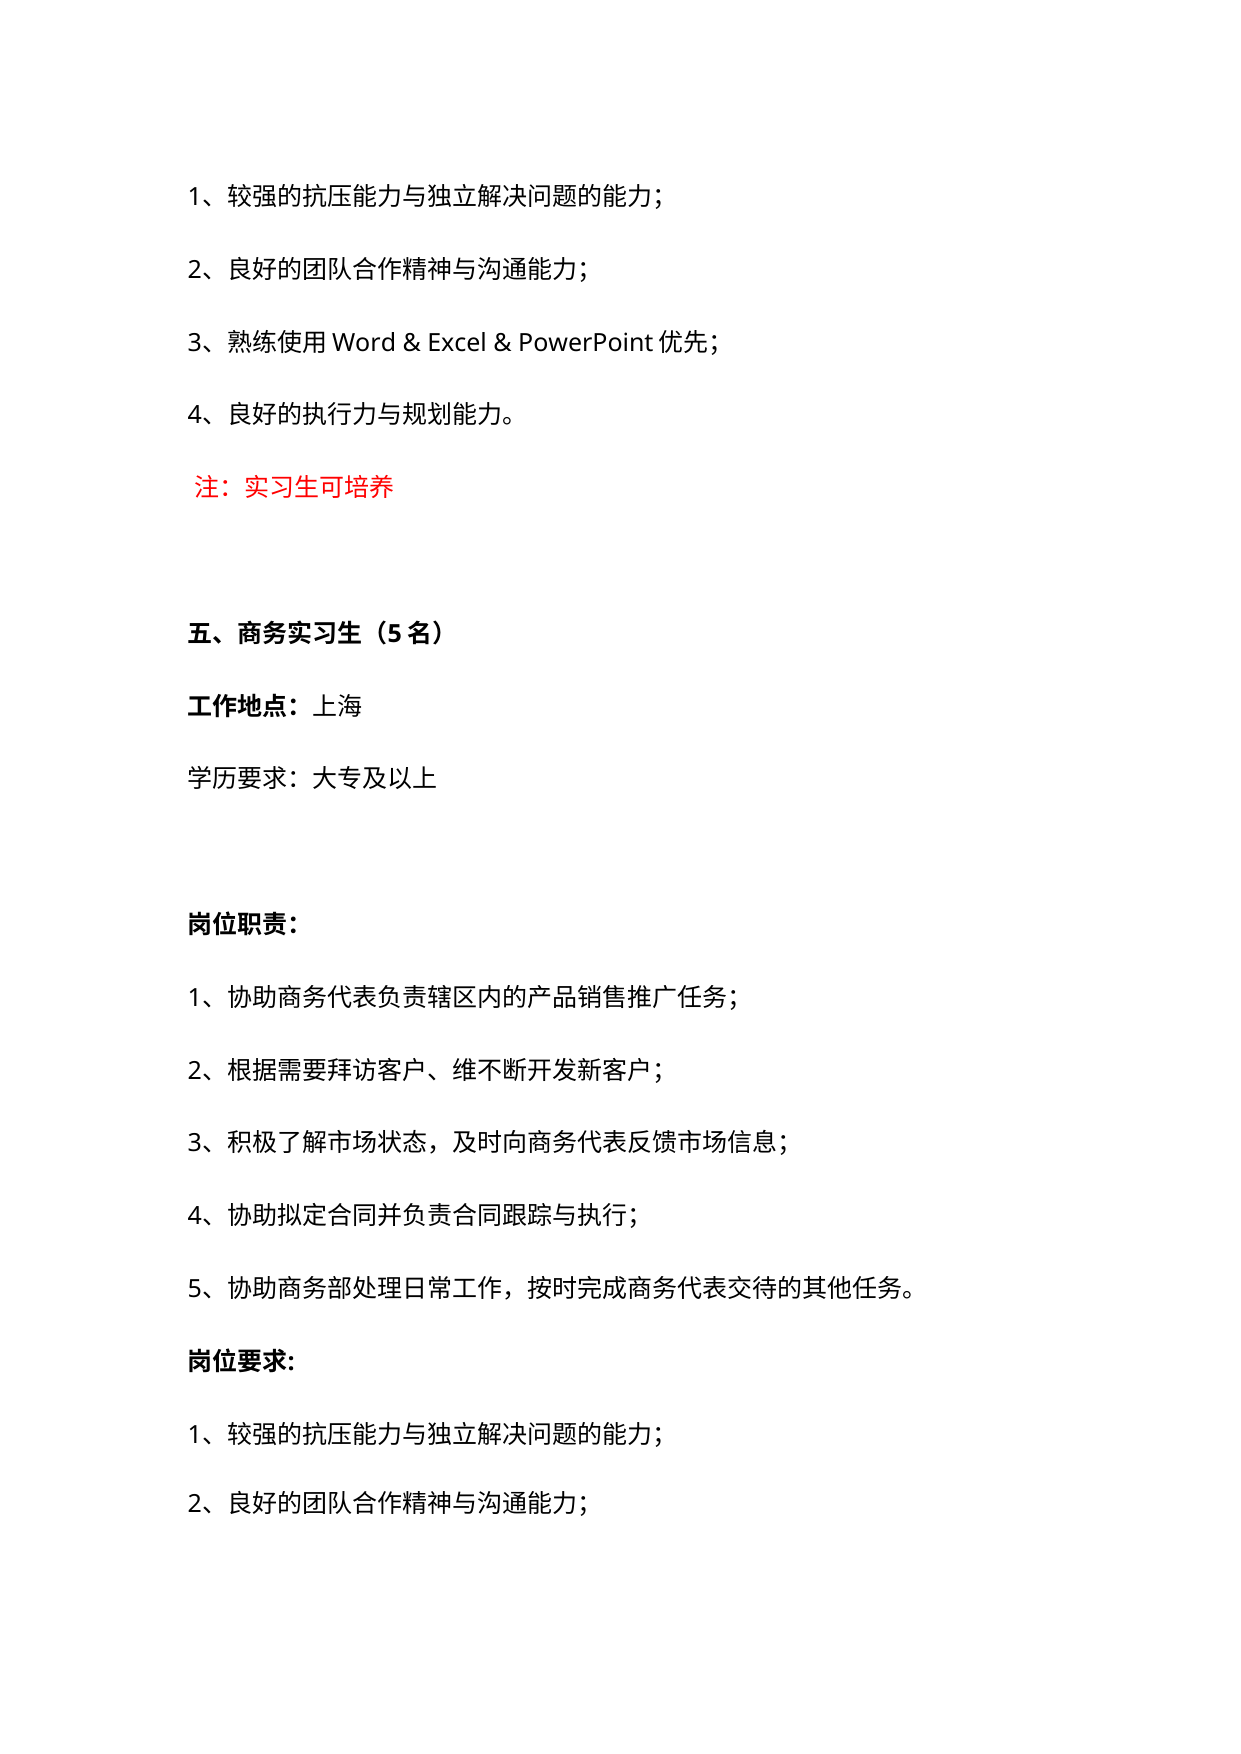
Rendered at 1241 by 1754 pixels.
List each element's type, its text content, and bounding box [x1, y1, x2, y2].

text 4、协助拟定合同并负责合同跟踪与执行； [187, 1181, 1053, 1246]
text 工作地点：上海 [187, 672, 1053, 737]
text 3、熟练使用Word & Excel & PowerPoint优先； [187, 308, 1053, 373]
text 2、良好的团队合作精神与沟通能力； [187, 1469, 1053, 1534]
text 1、较强的抗压能力与独立解决问题的能力； [187, 1400, 1053, 1465]
text 1、协助商务代表负责辖区内的产品销售推广任务； [187, 963, 1053, 1028]
text 五、商务实习生（5名） [187, 599, 1053, 664]
text 岗位职责： [187, 890, 1053, 955]
text 学历要求：大专及以上 [187, 744, 1053, 809]
text 3、积极了解市场状态，及时向商务代表反馈市场信息； [187, 1108, 1053, 1173]
text 岗位要求: [187, 1327, 1053, 1392]
text 2、良好的团队合作精神与沟通能力； [187, 235, 1053, 300]
text 5、协助商务部处理日常工作，按时完成商务代表交待的其他任务。 [187, 1254, 1053, 1319]
text 4、良好的执行力与规划能力。 [187, 380, 1053, 445]
text 1、较强的抗压能力与独立解决问题的能力； [187, 162, 1053, 227]
text 注：实习生可培养 [187, 453, 1053, 518]
text 2、根据需要拜访客户、维不断开发新客户； [187, 1036, 1053, 1101]
